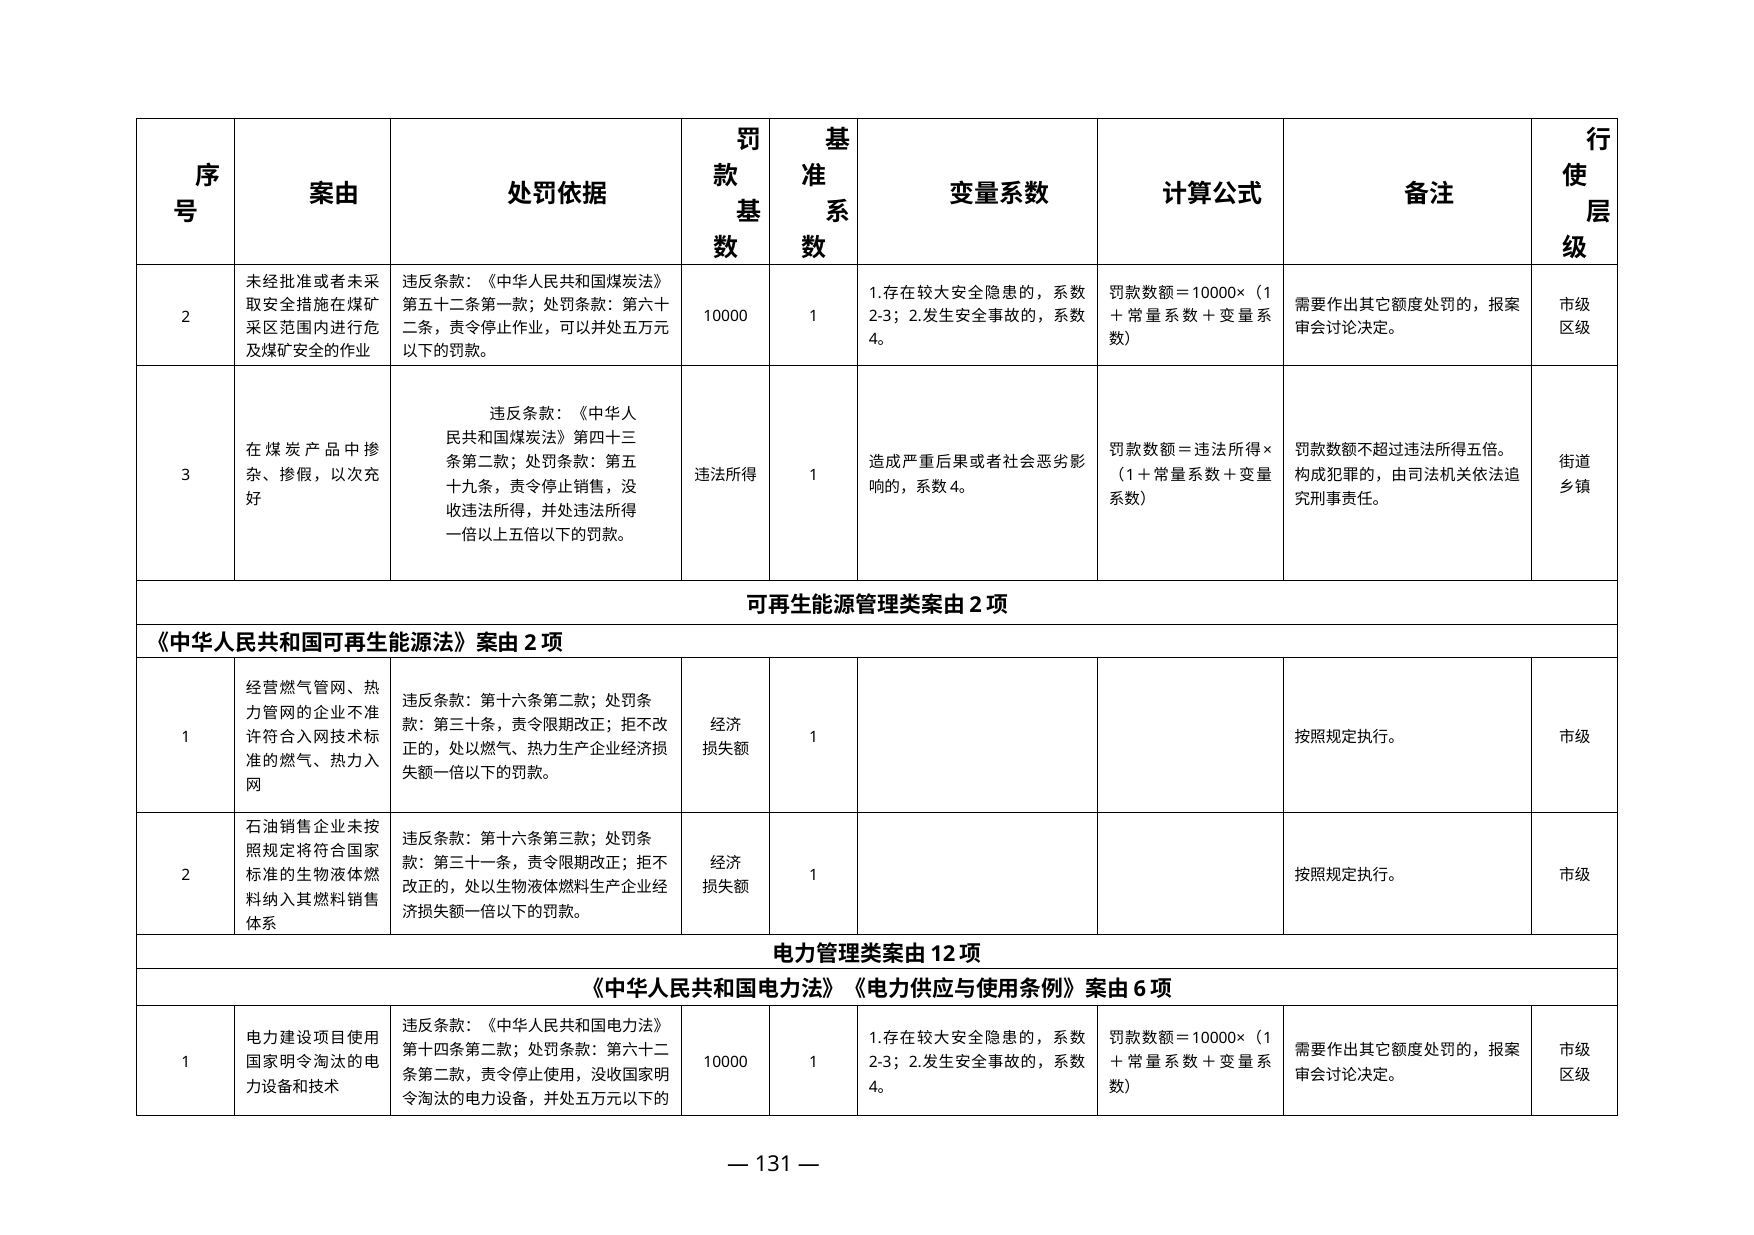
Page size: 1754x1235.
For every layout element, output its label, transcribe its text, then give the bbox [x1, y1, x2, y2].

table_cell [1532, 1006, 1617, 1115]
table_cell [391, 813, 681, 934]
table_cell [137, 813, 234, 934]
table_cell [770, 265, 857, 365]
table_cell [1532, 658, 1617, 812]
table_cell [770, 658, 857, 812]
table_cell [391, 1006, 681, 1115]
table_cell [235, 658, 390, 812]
table_header 变量系数 [858, 119, 1097, 264]
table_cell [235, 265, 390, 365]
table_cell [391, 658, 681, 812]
table_header 序号 [137, 119, 234, 264]
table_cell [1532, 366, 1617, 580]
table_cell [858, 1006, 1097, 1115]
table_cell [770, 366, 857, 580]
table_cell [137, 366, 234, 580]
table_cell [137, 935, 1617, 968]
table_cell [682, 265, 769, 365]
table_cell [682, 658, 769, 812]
table_header 处罚依据 [391, 119, 681, 264]
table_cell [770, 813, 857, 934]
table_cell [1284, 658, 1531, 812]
table_header 行使 层级 [1532, 119, 1617, 264]
table_header 案由 [235, 119, 390, 264]
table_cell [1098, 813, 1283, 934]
table_header 罚款 基数 [682, 119, 769, 264]
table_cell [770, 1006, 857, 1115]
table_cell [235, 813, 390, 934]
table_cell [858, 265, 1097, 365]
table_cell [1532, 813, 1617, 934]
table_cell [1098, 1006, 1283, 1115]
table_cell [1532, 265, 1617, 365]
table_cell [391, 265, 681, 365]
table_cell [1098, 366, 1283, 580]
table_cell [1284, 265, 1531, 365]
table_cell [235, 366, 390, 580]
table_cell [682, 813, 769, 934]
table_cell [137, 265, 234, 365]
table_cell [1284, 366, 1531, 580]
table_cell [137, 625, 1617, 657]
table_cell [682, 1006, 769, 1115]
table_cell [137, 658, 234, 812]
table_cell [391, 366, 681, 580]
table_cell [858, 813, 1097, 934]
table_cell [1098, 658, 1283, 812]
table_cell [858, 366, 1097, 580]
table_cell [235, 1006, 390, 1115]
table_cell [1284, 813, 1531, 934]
table_header 备注 [1284, 119, 1531, 264]
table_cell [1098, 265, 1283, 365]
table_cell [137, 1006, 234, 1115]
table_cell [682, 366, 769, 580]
table_header 计算公式 [1098, 119, 1283, 264]
table_header 基准 系数 [770, 119, 857, 264]
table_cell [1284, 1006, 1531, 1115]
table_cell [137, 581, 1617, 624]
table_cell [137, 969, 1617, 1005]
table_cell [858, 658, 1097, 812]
